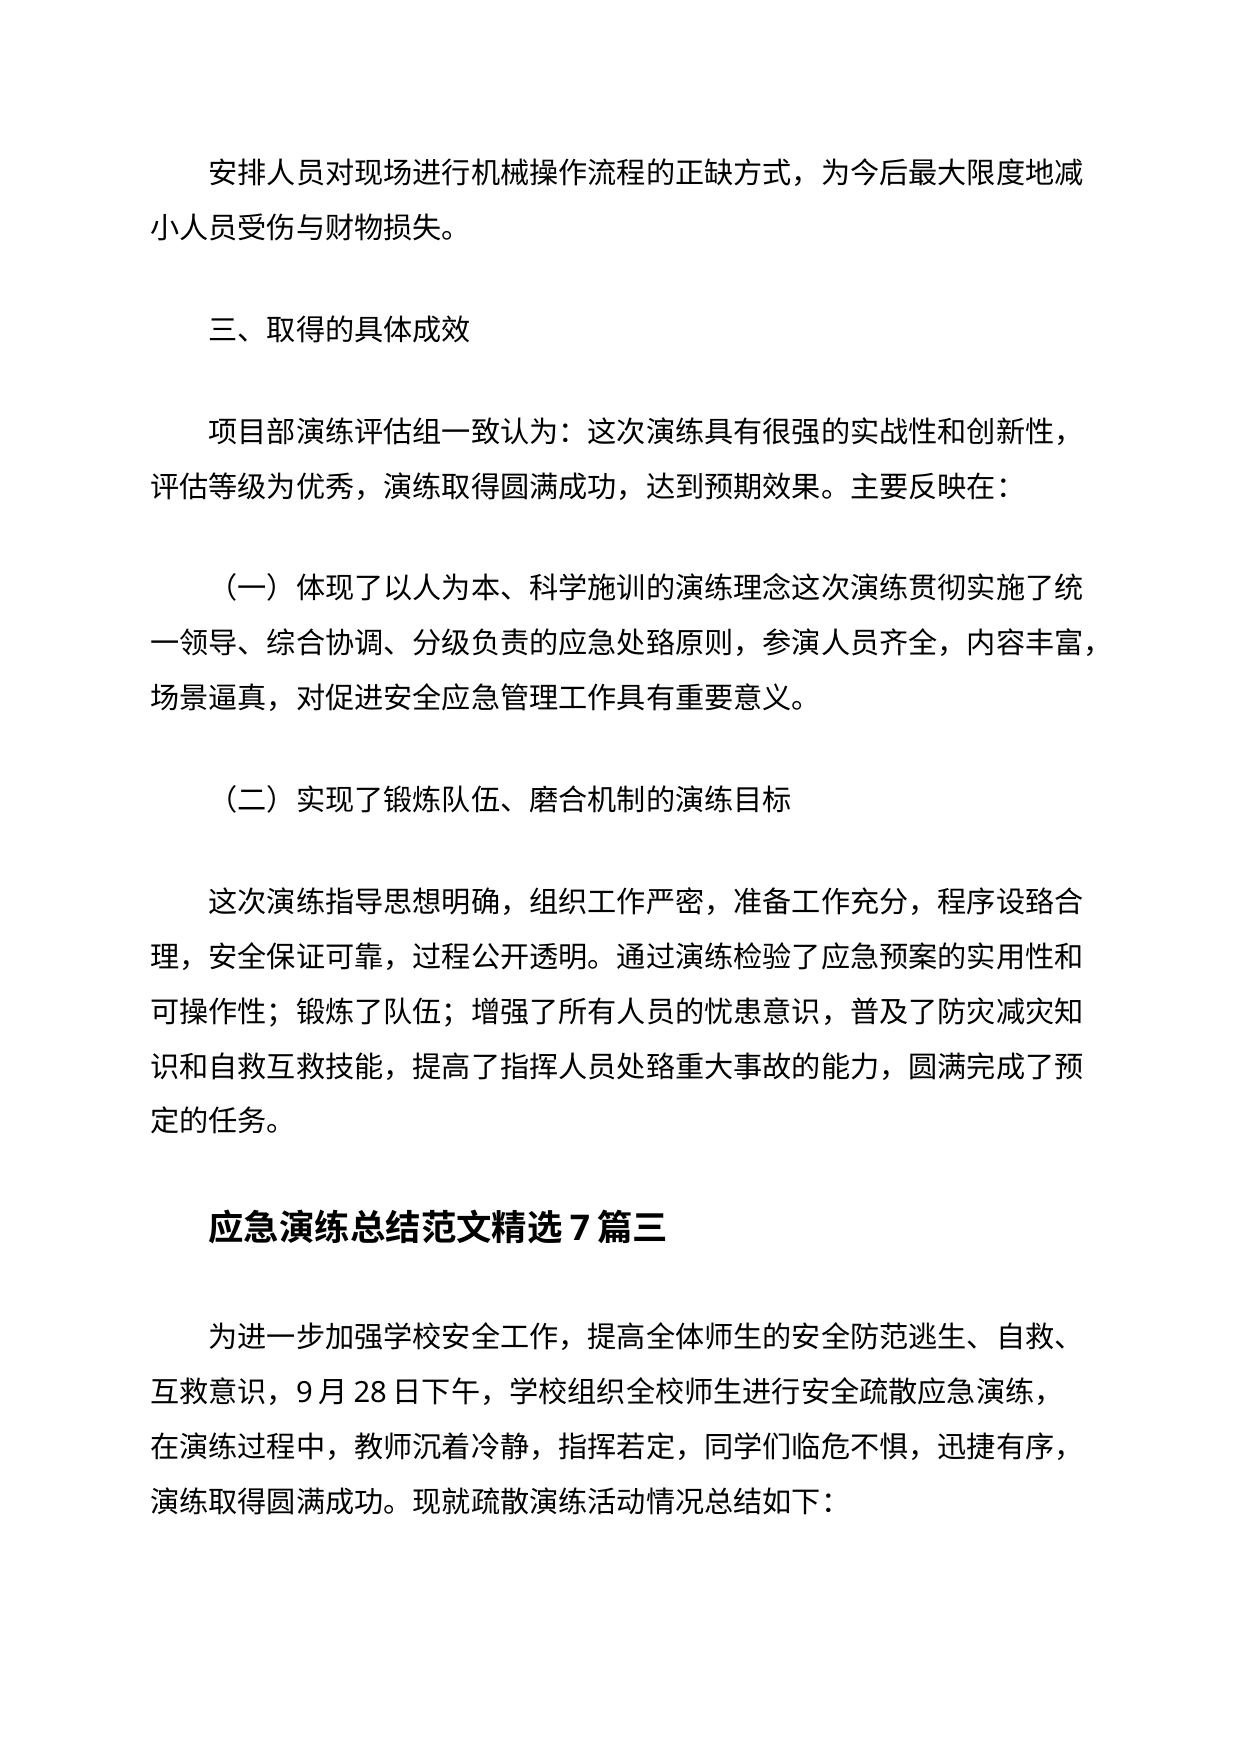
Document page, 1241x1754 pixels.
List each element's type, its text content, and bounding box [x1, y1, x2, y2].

text 项目部演练评估组一致认为：这次演练具有很强的实战性和创新性，评估等级为优秀，演练取得圆满成功，达到预期效果。主要反映在： [150, 408, 1090, 506]
text 这次演练指导思想明确，组织工作严密，准备工作充分，程序设臵合理，安全保证可靠，过程公开透明。通过演练检验了应急预案的实用性和可操作性；锻炼了队伍；增强了所有人员的忧患意识，普及了防灾减灾知识和自救互救技能，提高了指挥人员处臵重大事故的能力，圆满完成了预定的任务。 [150, 878, 1090, 1140]
text （一）体现了以人为本、科学施训的演练理念这次演练贯彻实施了统一领导、综合协调、分级负责的应急处臵原则，参演人员齐全，内容丰富，场景逼真，对促进安全应急管理工作具有重要意义。 [150, 565, 1090, 717]
text 应急演练总结范文精选7篇三 [150, 1200, 1090, 1251]
text 三、取得的具体成效 [150, 307, 1090, 349]
text 为进一步加强学校安全工作，提高全体师生的安全防范逃生、自救、互救意识，9月28日下午，学校组织全校师生进行安全疏散应急演练，在演练过程中，教师沉着冷静，指挥若定，同学们临危不惧，迅捷有序，演练取得圆满成功。现就疏散演练活动情况总结如下： [150, 1313, 1090, 1520]
text （二）实现了锻炼队伍、磨合机制的演练目标 [150, 777, 1090, 819]
text 安排人员对现场进行机械操作流程的正缺方式，为今后最大限度地减小人员受伤与财物损失。 [150, 150, 1090, 247]
